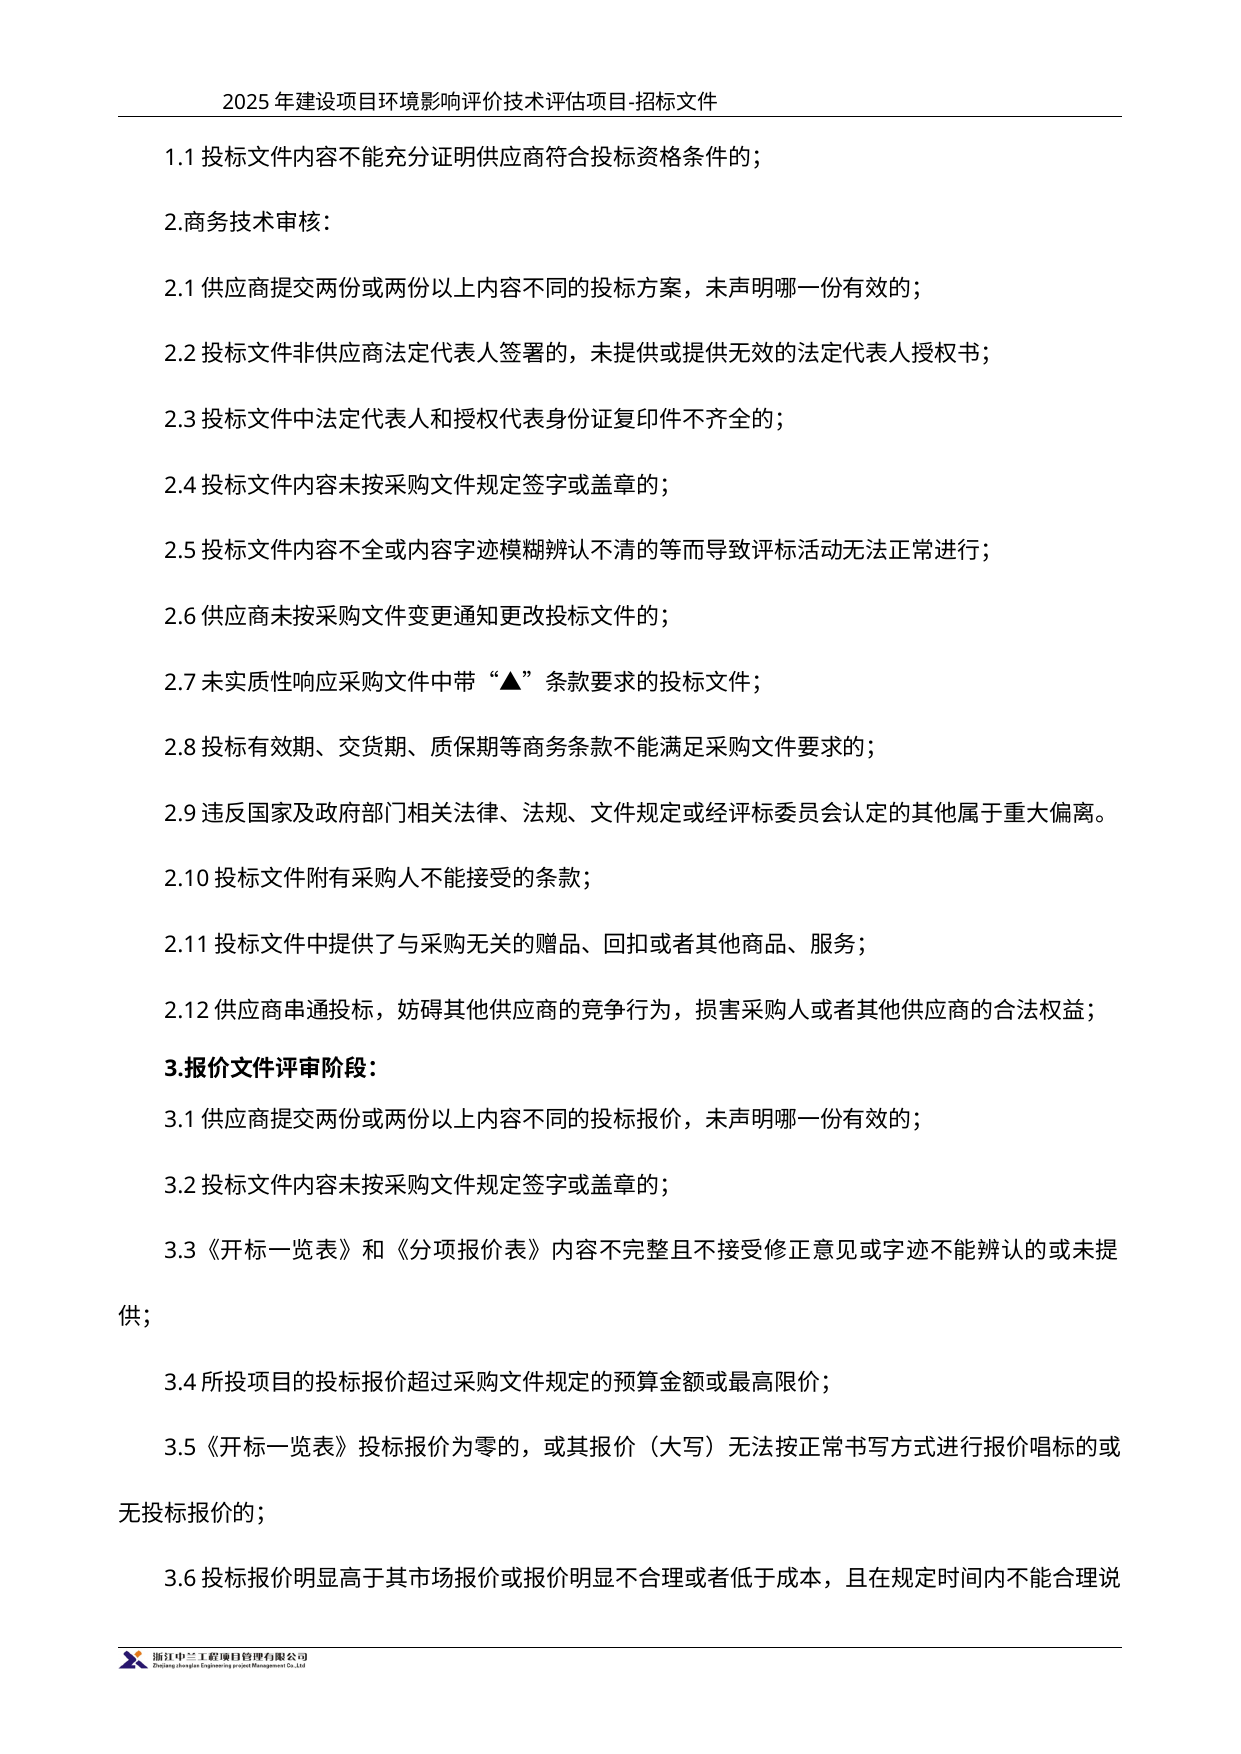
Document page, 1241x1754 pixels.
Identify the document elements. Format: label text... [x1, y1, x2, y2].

text 2.商务技术审核： [118, 188, 1122, 253]
text 3.2投标文件内容未按采购文件规定签字或盖章的； [118, 1150, 1122, 1216]
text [118, 1544, 1122, 1610]
text 3.3《开标一览表》和《分项报价表》内容不完整且不接受修正意见或字迹不能辨认的或未提供； [118, 1216, 1122, 1347]
text 3.1供应商提交两份或两份以上内容不同的投标报价，未声明哪一份有效的； [118, 1085, 1122, 1150]
text 1.1投标文件内容不能充分证明供应商符合投标资格条件的； [118, 122, 1122, 188]
picture [118, 1648, 308, 1669]
text 2.1供应商提交两份或两份以上内容不同的投标方案，未声明哪一份有效的； [118, 253, 1122, 319]
text 2.6供应商未按采购文件变更通知更改投标文件的； [118, 582, 1122, 647]
text 2.12供应商串通投标，妨碍其他供应商的竞争行为，损害采购人或者其他供应商的合法权益； [118, 975, 1122, 1041]
text 2.5投标文件内容不全或内容字迹模糊辨认不清的等而导致评标活动无法正常进行； [118, 516, 1122, 582]
text 3.5《开标一览表》投标报价为零的，或其报价（大写）无法按正常书写方式进行报价唱标的或无投标报价的； [118, 1413, 1122, 1544]
text 2.9违反国家及政府部门相关法律、法规、文件规定或经评标委员会认定的其他属于重大偏离。 [118, 778, 1122, 844]
text 2.4投标文件内容未按采购文件规定签字或盖章的； [118, 450, 1122, 516]
text 3.报价文件评审阶段： [118, 1041, 1122, 1085]
text 2.2投标文件非供应商法定代表人签署的，未提供或提供无效的法定代表人授权书； [118, 319, 1122, 385]
text 2.11投标文件中提供了与采购无关的赠品、回扣或者其他商品、服务； [118, 910, 1122, 975]
text 3.4所投项目的投标报价超过采购文件规定的预算金额或最高限价； [118, 1347, 1122, 1413]
text 2.8投标有效期、交货期、质保期等商务条款不能满足采购文件要求的； [118, 713, 1122, 778]
text 2.3投标文件中法定代表人和授权代表身份证复印件不齐全的； [118, 385, 1122, 450]
text 2.7未实质性响应采购文件中带“▲”条款要求的投标文件； [118, 647, 1122, 713]
text 2.10投标文件附有采购人不能接受的条款； [118, 844, 1122, 910]
